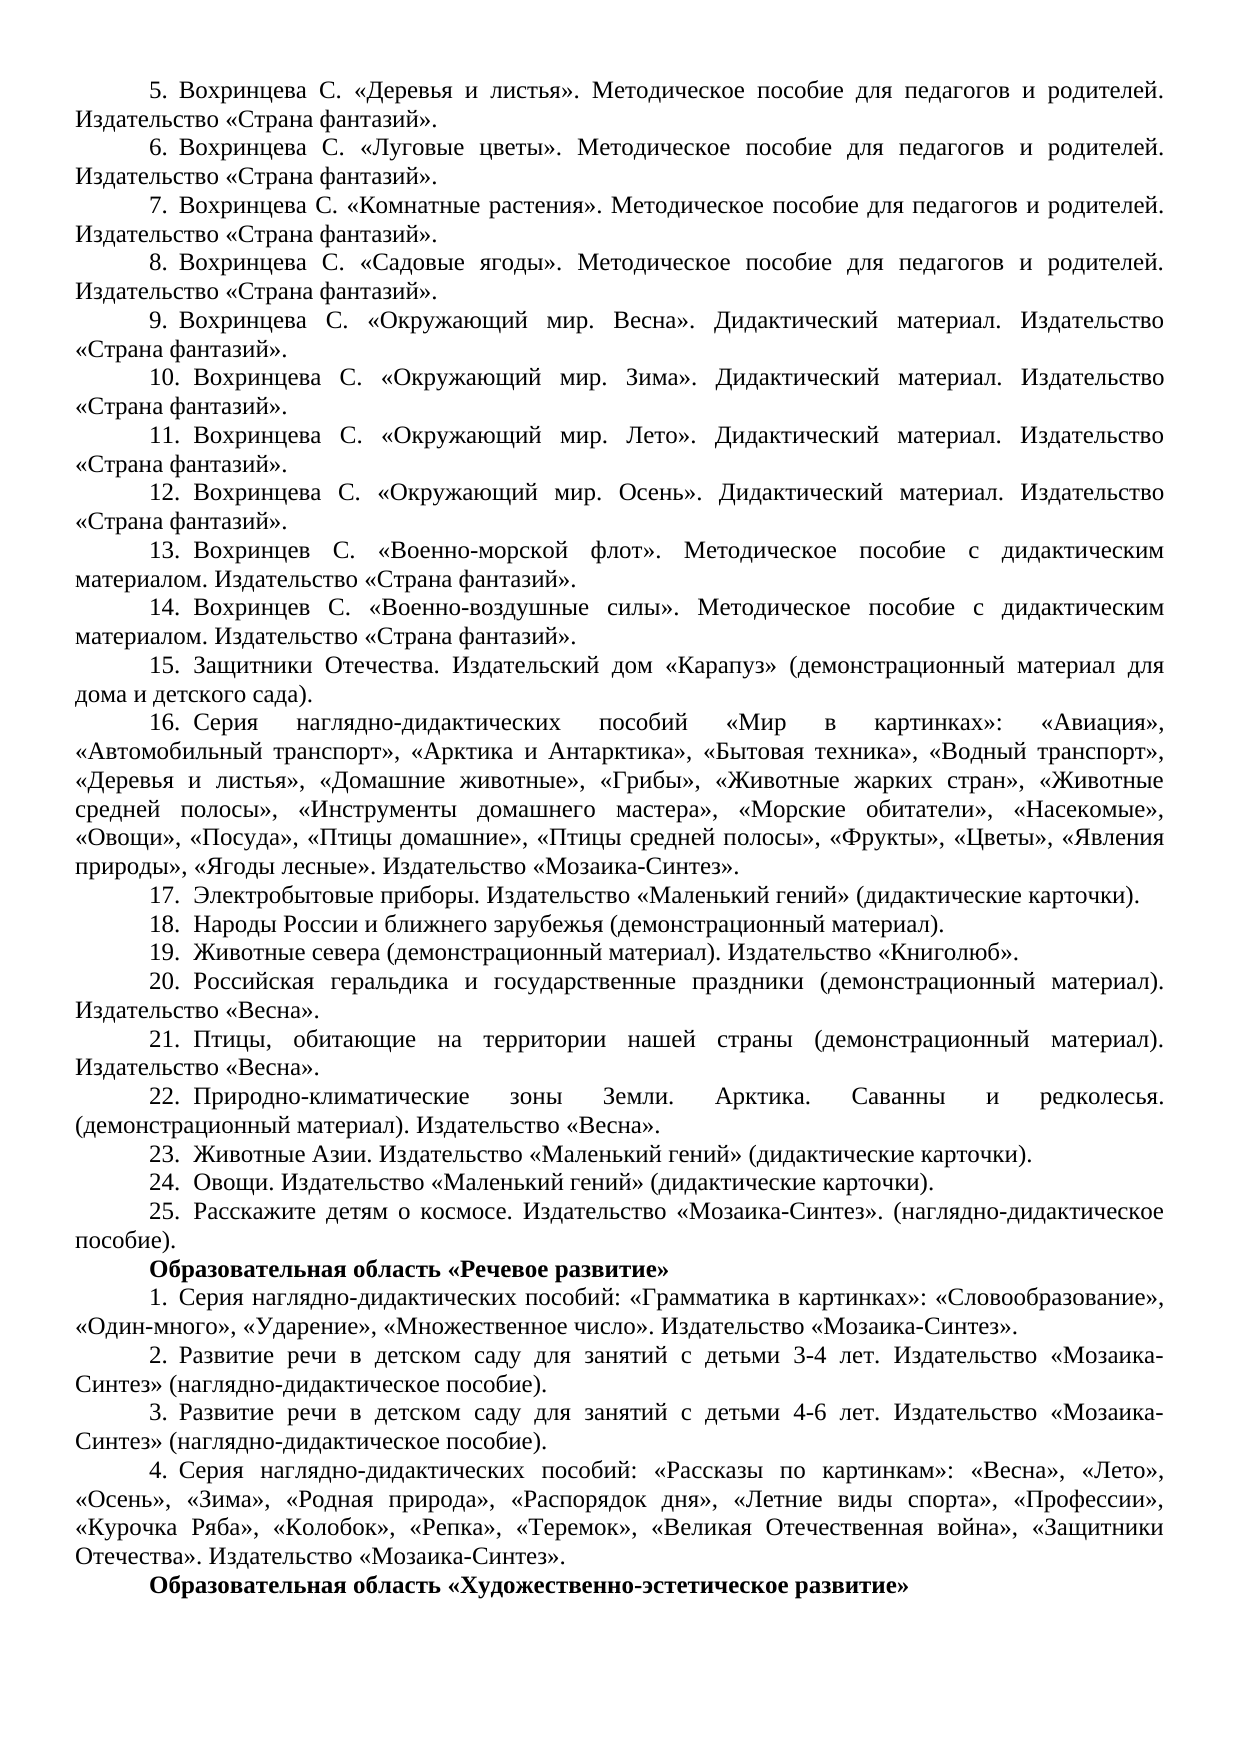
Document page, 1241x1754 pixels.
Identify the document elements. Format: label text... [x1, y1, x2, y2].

list Вохринцева С. «Окружающий мир. Зима». Дидактический материал. Издательство «Страна фантазий». [75, 362, 1165, 420]
list Вохринцева С. «Луговые цветы». Методическое пособие для педагогов и родителей. Издательство «Страна фантазий». [75, 132, 1165, 190]
list Животные Азии. Издательство «Маленький гений» (дидактические карточки). [75, 1139, 1165, 1167]
list Электробытовые приборы. Издательство «Маленький гений» (дидактические карточки). [75, 880, 1165, 909]
list Вохринцева С. «Окружающий мир. Лето». Дидактический материал. Издательство «Страна фантазий». [75, 420, 1165, 477]
list Серия наглядно-дидактических пособий: «Рассказы по картинкам»: «Весна», «Лето», «Осень», «Зима», «Родная природа», «Распорядок дня», «Летние виды спорта», «Профессии», «Курочка Ряба», «Колобок», «Репка», «Теремок», «Великая Отечественная война», «Защитники Отечества». Издательство «Мозаика-Синтез». [75, 1455, 1165, 1570]
list Серия наглядно-дидактических пособий: «Грамматика в картинках»: «Словообразование», «Один-много», «Ударение», «Множественное число». Издательство «Мозаика-Синтез». [75, 1282, 1165, 1340]
list Вохринцев С. «Военно-воздушные силы». Методическое пособие с дидактическим материалом. Издательство «Страна фантазий». [75, 592, 1165, 650]
list Расскажите детям о космосе. Издательство «Мозаика-Синтез». (наглядно-дидактическое пособие). [75, 1196, 1165, 1254]
text Образовательная область «Речевое развитие» [75, 1254, 1165, 1282]
list Вохринцева С. «Садовые ягоды». Методическое пособие для педагогов и родителей. Издательство «Страна фантазий». [75, 247, 1165, 305]
list Птицы, обитающие на территории нашей страны (демонстрационный материал). Издательство «Весна». [75, 1024, 1165, 1081]
list Вохринцева С. «Окружающий мир. Весна». Дидактический материал. Издательство «Страна фантазий». [75, 305, 1165, 362]
list Российская геральдика и государственные праздники (демонстрационный материал). Издательство «Весна». [75, 966, 1165, 1024]
list Серия наглядно-дидактических пособий «Мир в картинках»: «Авиация», «Автомобильный транспорт», «Арктика и Антарктика», «Бытовая техника», «Водный транспорт», «Деревья и листья», «Домашние животные», «Грибы», «Животные жарких стран», «Животные средней полосы», «Инструменты домашнего мастера», «Морские обитатели», «Насекомые», «Овощи», «Посуда», «Птицы домашние», «Птицы средней полосы», «Фрукты», «Цветы», «Явления природы», «Ягоды лесные». Издательство «Мозаика-Синтез». [75, 707, 1165, 880]
list Овощи. Издательство «Маленький гений» (дидактические карточки). [75, 1167, 1165, 1196]
list Животные севера (демонстрационный материал). Издательство «Книголюб». [75, 937, 1165, 966]
list Развитие речи в детском саду для занятий с детьми 3-4 лет. Издательство «Мозаика-Синтез» (наглядно-дидактическое пособие). [75, 1340, 1165, 1397]
list Вохринцева С. «Комнатные растения». Методическое пособие для педагогов и родителей. Издательство «Страна фантазий». [75, 190, 1165, 247]
list Природно-климатические зоны Земли. Арктика. Саванны и редколесья. (демонстрационный материал). Издательство «Весна». [75, 1081, 1165, 1139]
list Вохринцева С. «Окружающий мир. Осень». Дидактический материал. Издательство «Страна фантазий». [75, 477, 1165, 535]
list Народы России и ближнего зарубежья (демонстрационный материал). [75, 909, 1165, 937]
list Защитники Отечества. Издательский дом «Карапуз» (демонстрационный материал для дома и детского сада). [75, 650, 1165, 707]
text Образовательная область «Художественно-эстетическое развитие» [75, 1570, 1165, 1599]
list Вохринцев С. «Военно-морской флот». Методическое пособие с дидактическим материалом. Издательство «Страна фантазий». [75, 535, 1165, 592]
list Развитие речи в детском саду для занятий с детьми 4-6 лет. Издательство «Мозаика-Синтез» (наглядно-дидактическое пособие). [75, 1397, 1165, 1455]
list Вохринцева С. «Деревья и листья». Методическое пособие для педагогов и родителей. Издательство «Страна фантазий». [75, 75, 1165, 132]
